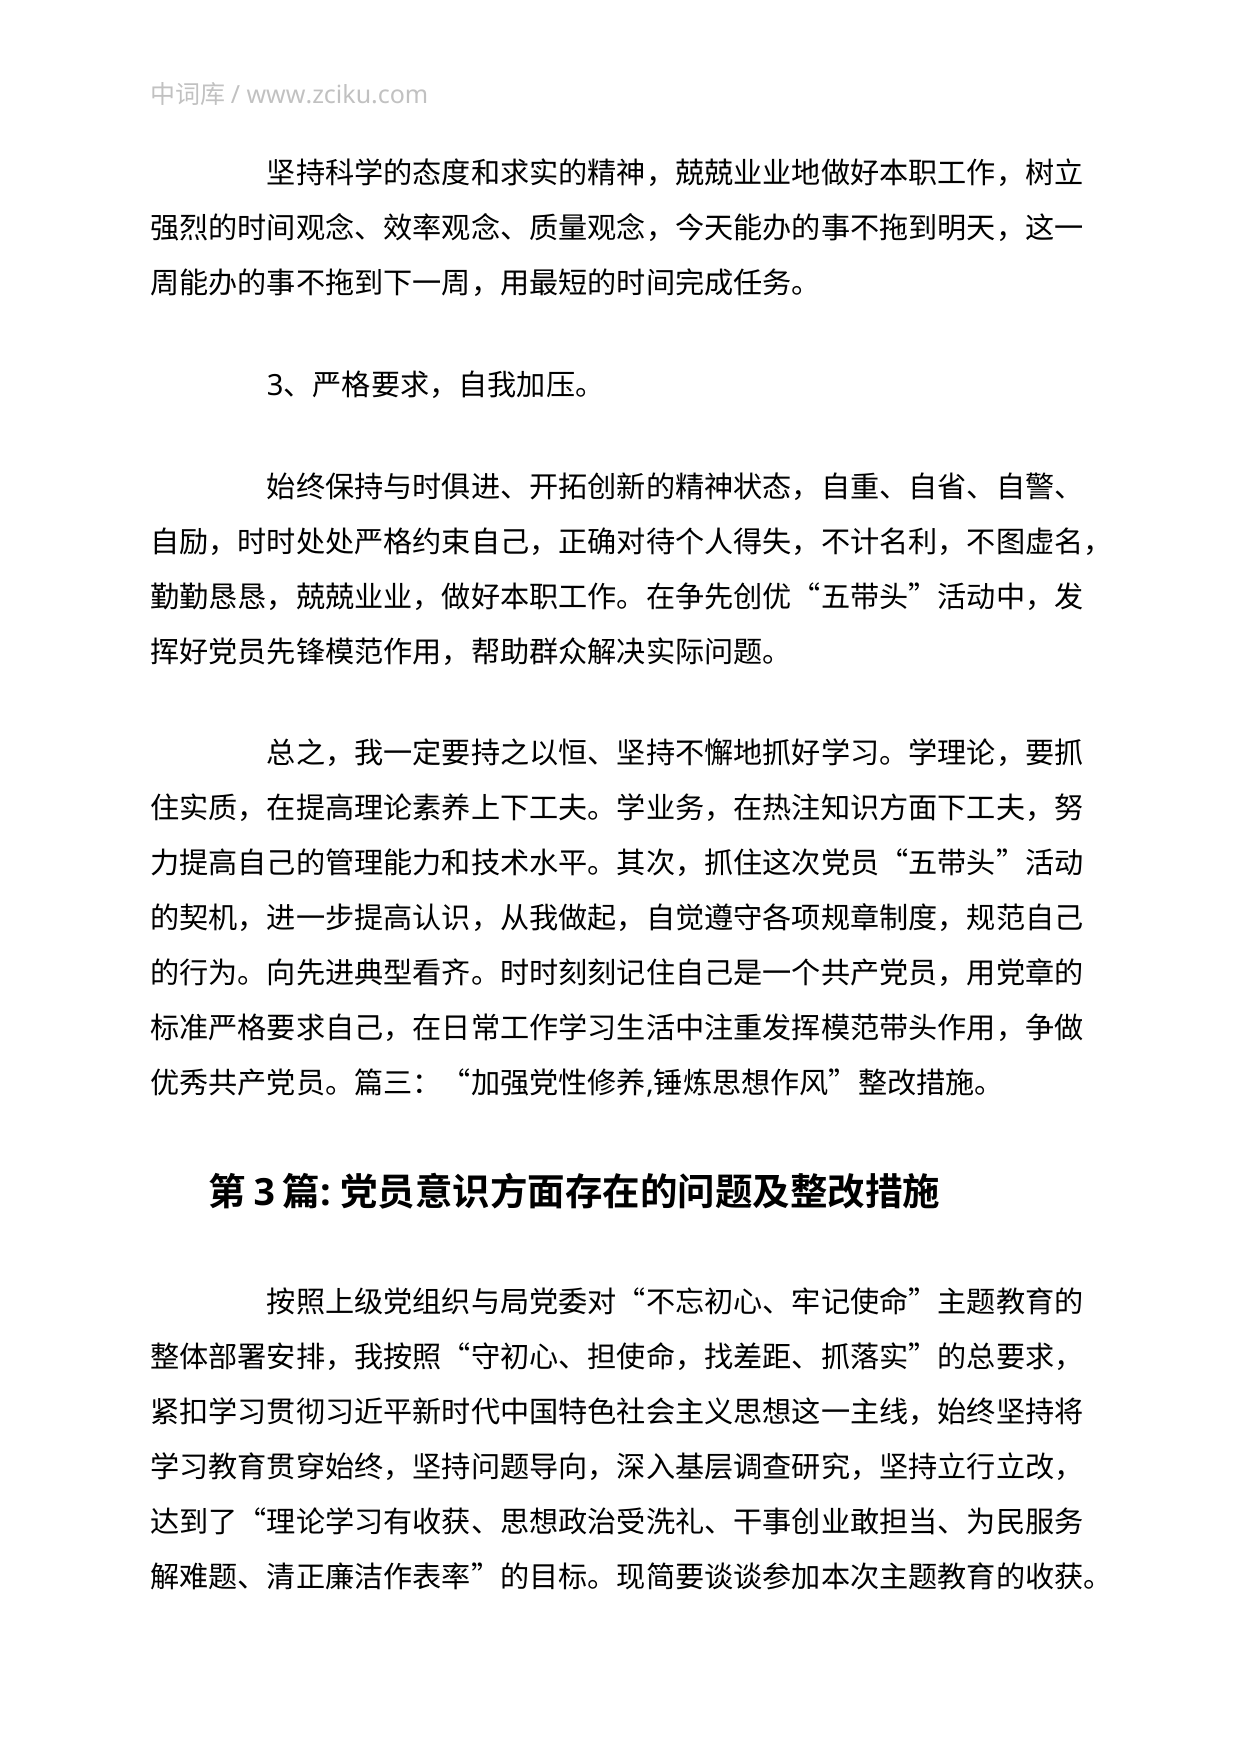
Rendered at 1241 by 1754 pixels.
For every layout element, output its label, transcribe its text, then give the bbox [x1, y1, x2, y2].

text 总之，我一定要持之以恒、坚持不懈地抓好学习。学理论，要抓住实质，在提高理论素养上下工夫。学业务，在热注知识方面下工夫，努力提高自己的管理能力和技术水平。其次，抓住这次党员“五带头”活动的契机，进一步提高认识，从我做起，自觉遵守各项规章制度，规范自己的行为。向先进典型看齐。时时刻刻记住自己是一个共产党员，用党章的标准严格要求自己，在日常工作学习生活中注重发挥模范带头作用，争做优秀共产党员。篇三：“加强党性修养,锤炼思想作风”整改措施。 [150, 730, 1090, 1102]
text 坚持科学的态度和求实的精神，兢兢业业地做好本职工作，树立强烈的时间观念、效率观念、质量观念，今天能办的事不拖到明天，这一周能办的事不拖到下一周，用最短的时间完成任务。 [150, 150, 1090, 302]
text 3、严格要求，自我加压。 [150, 362, 1090, 404]
text 按照上级党组织与局党委对“不忘初心、牢记使命”主题教育的整体部署安排，我按照“守初心、担使命，找差距、抓落实”的总要求，紧扣学习贯彻习近平新时代中国特色社会主义思想这一主线，始终坚持将学习教育贯穿始终，坚持问题导向，深入基层调查研究，坚持立行立改，达到了“理论学习有收获、思想政治受洗礼、干事创业敢担当、为民服务解难题、清正廉洁作表率”的目标。现简要谈谈参加本次主题教育的收获。 [150, 1279, 1090, 1596]
text 始终保持与时俱进、开拓创新的精神状态，自重、自省、自警、自励，时时处处严格约束自己，正确对待个人得失，不计名利，不图虚名，勤勤恳恳，兢兢业业，做好本职工作。在争先创优“五带头”活动中，发挥好党员先锋模范作用，帮助群众解决实际问题。 [150, 463, 1090, 671]
text 第3篇: 党员意识方面存在的问题及整改措施 [150, 1161, 1090, 1216]
